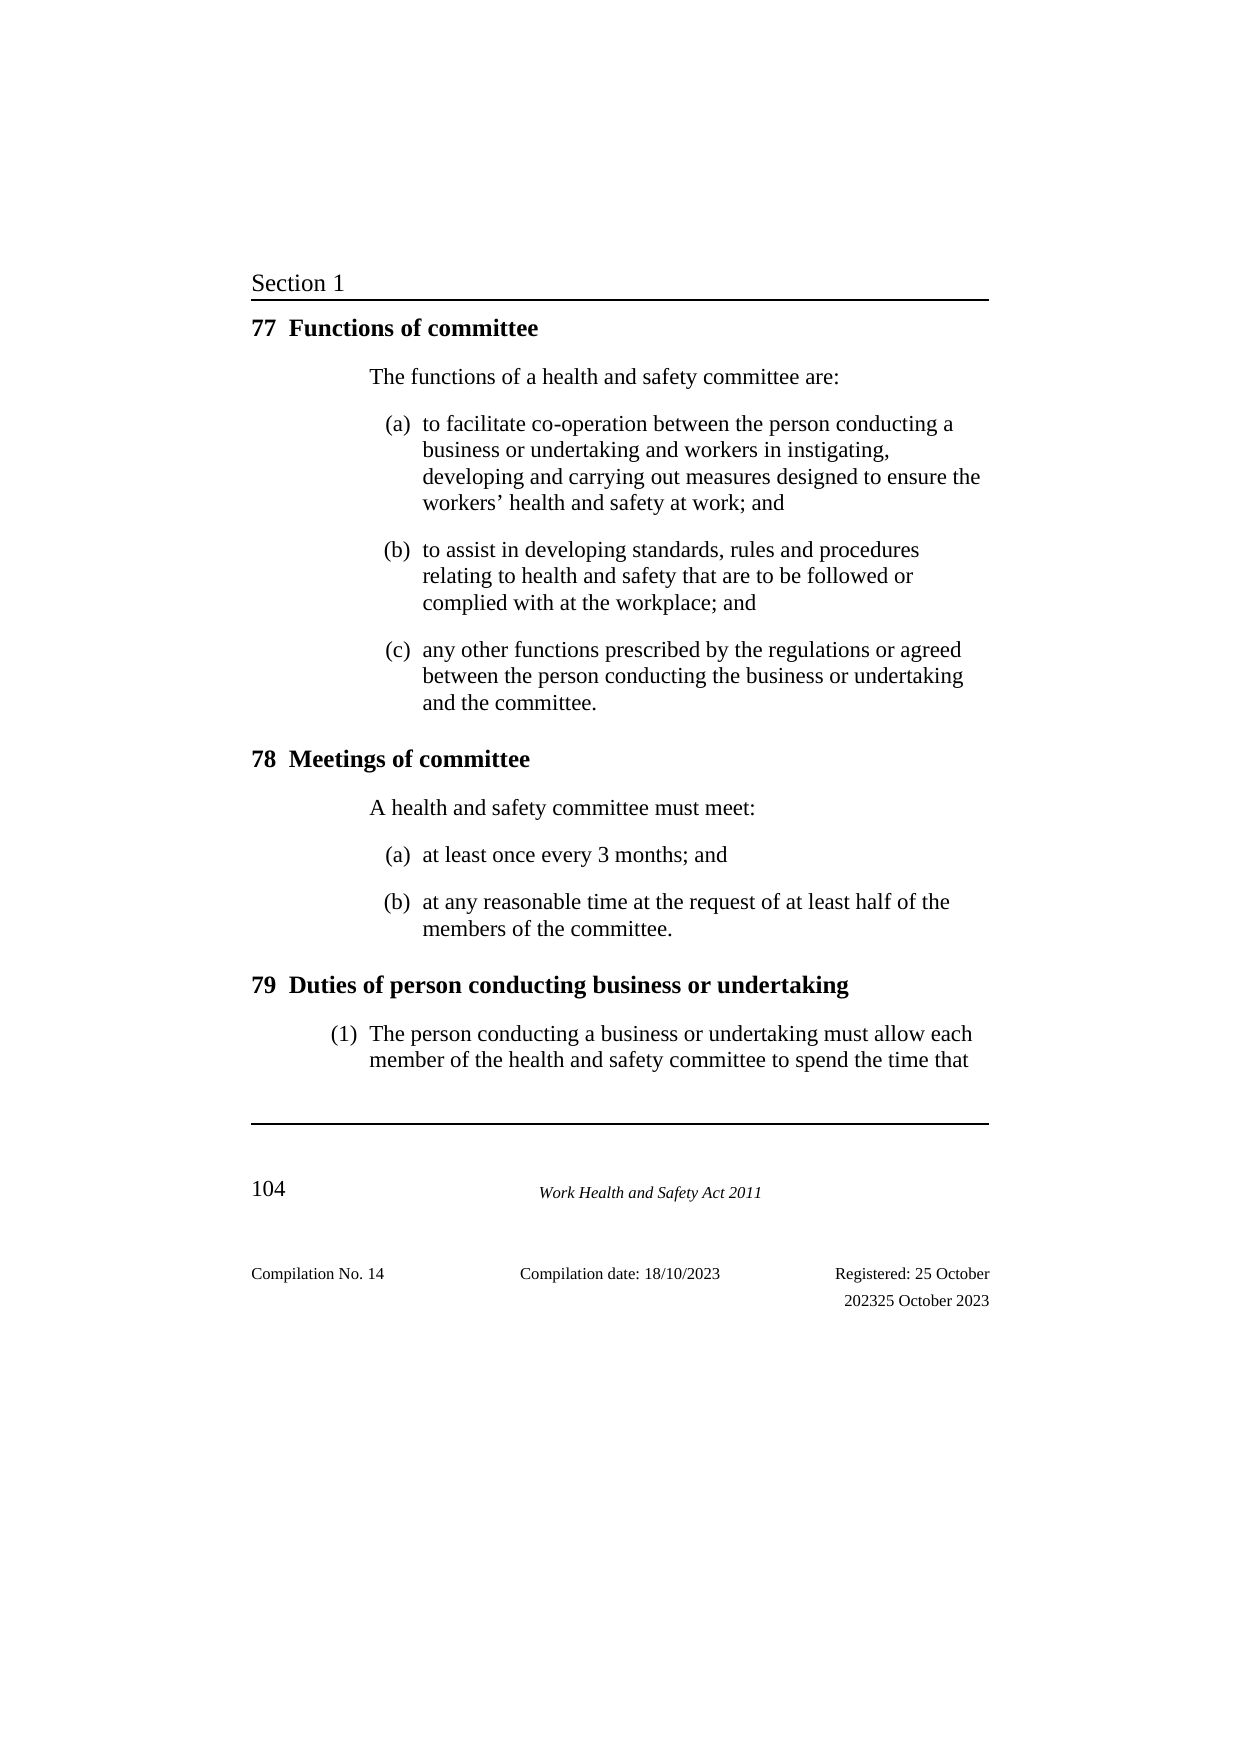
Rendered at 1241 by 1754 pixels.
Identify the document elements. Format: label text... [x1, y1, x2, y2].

text A health and safety committee must meet: [251, 794, 989, 820]
text (a) at least once every 3 months; and [251, 841, 989, 867]
text (b) at any reasonable time at the request of at least half of the members of the committee. [251, 888, 989, 941]
text (b) to assist in developing standards, rules and procedures relating to health and safety that are to be followed or complied with at the workplace; and [251, 536, 989, 615]
text (c) any other functions prescribed by the regulations or agreed between the person conducting the business or undertaking and the committee. [251, 636, 989, 715]
text 79 Duties of person conducting business or undertaking [251, 970, 989, 999]
text 78 Meetings of committee [251, 744, 989, 773]
text (1) The person conducting a business or undertaking must allow each member of the health and safety committee to spend the time that is reasonably necessary to attend meetings of the committee or to carry out functions as a member of the committee. [251, 1020, 989, 1072]
text 77 Functions of committee [251, 313, 989, 342]
text The functions of a health and safety committee are: [251, 363, 989, 389]
text (a) to facilitate co-operation between the person conducting a business or undertaking and workers in instigating, developing and carrying out measures designed to ensure the workers’ health and safety at work; and [251, 410, 989, 515]
